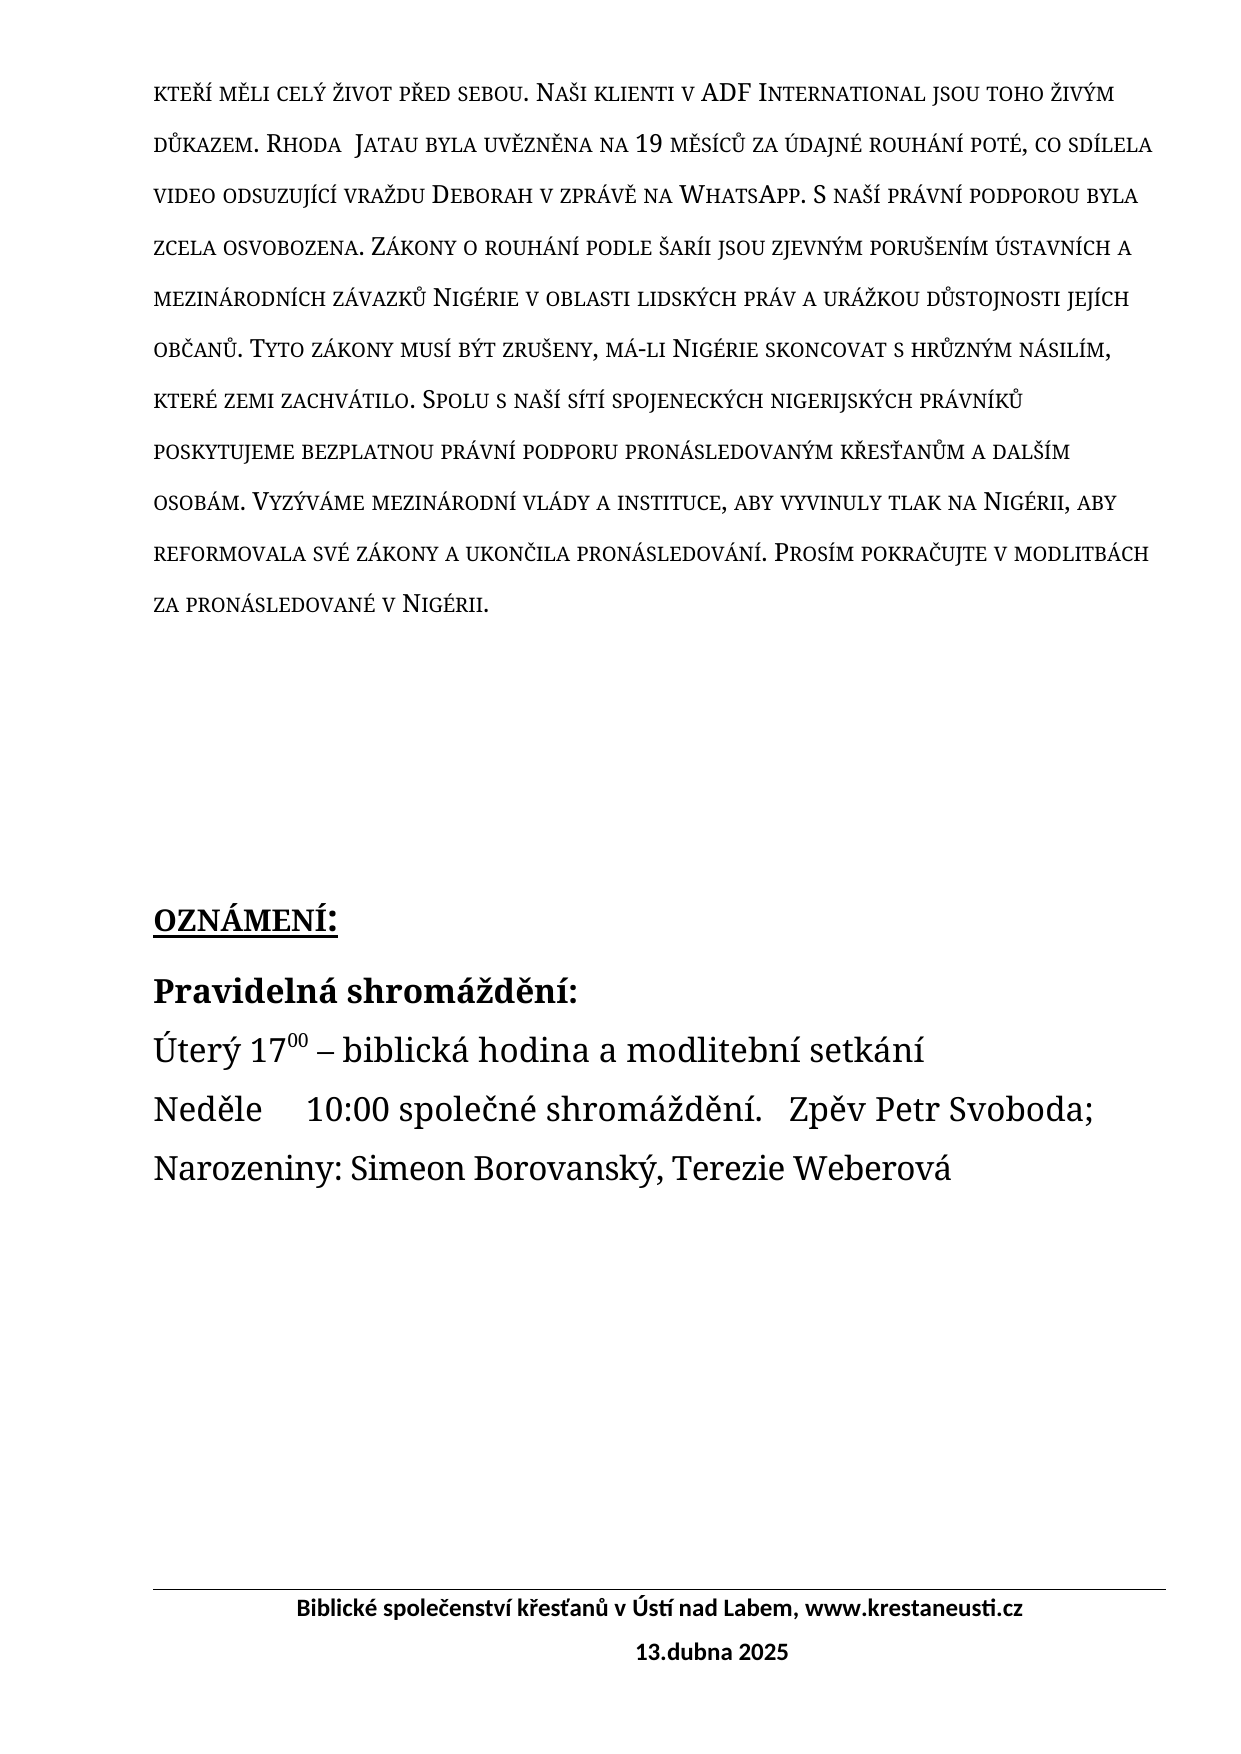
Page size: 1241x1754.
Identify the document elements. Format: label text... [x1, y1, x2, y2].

text Neděle 10:00 společné shromáždění. Zpěv Petr Svoboda; [153, 1086, 1166, 1132]
text Úterý 1700 – biblická hodina a modlitební setkání [153, 1027, 1166, 1073]
text Pravidelná shromáždění: [153, 968, 1166, 1014]
text oznámení: [153, 892, 1166, 943]
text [153, 75, 1166, 619]
text Narozeniny: Simeon Borovanský, Terezie Weberová [153, 1145, 1166, 1191]
